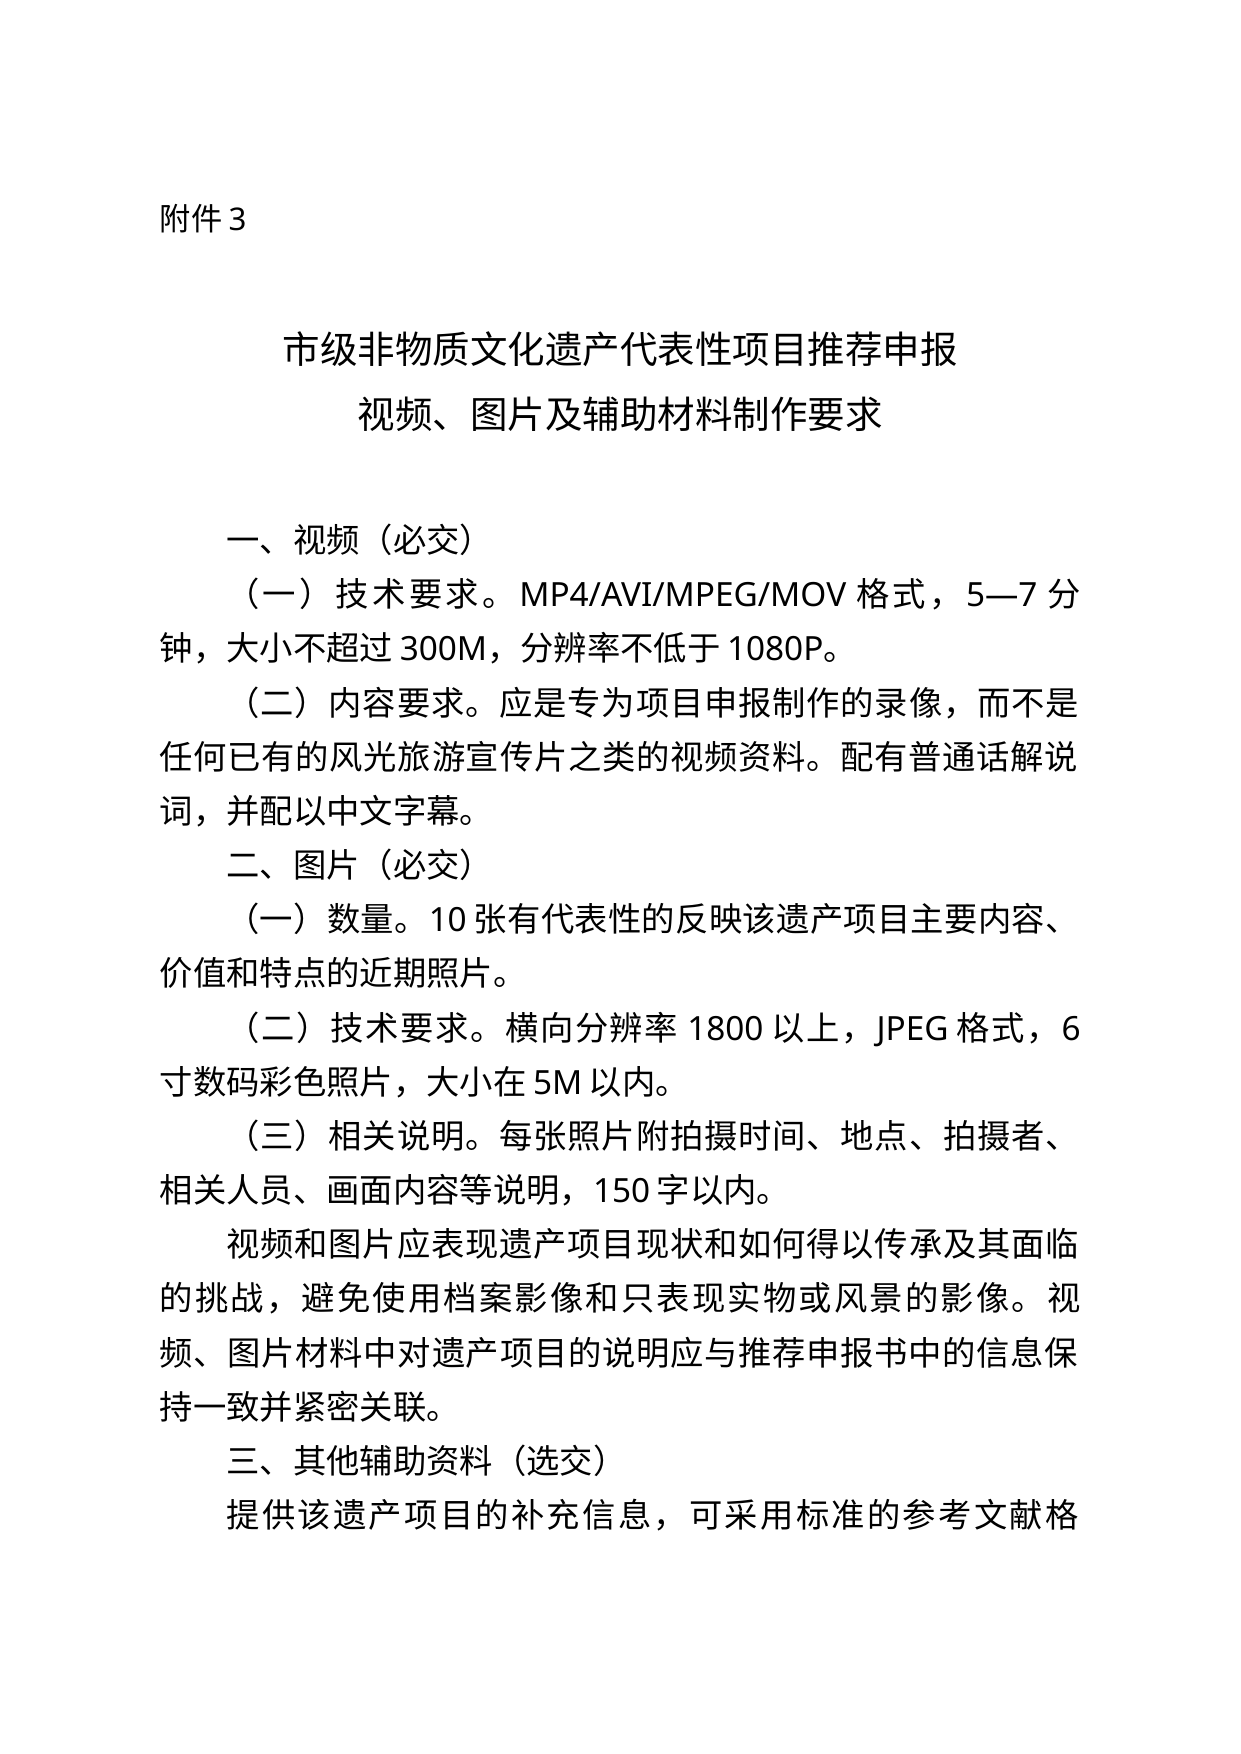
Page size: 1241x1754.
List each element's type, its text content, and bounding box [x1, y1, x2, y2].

text （一）数量。10张有代表性的反映该遗产项目主要内容、价值和特点的近期照片。 [159, 888, 1081, 997]
text 二、图片（必交） [159, 834, 1081, 888]
text （二）技术要求。横向分辨率1800以上，JPEG格式，6寸数码彩色照片，大小在5M以内。 [159, 997, 1081, 1105]
text 一、视频（必交） [159, 509, 1081, 563]
text （二）内容要求。应是专为项目申报制作的录像，而不是任何已有的风光旅游宣传片之类的视频资料。配有普通话解说词，并配以中文字幕。 [159, 672, 1081, 834]
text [159, 1484, 1081, 1538]
text （三）相关说明。每张照片附拍摄时间、地点、拍摄者、相关人员、画面内容等说明，150字以内。 [159, 1105, 1081, 1213]
text 三、其他辅助资料（选交） [159, 1430, 1081, 1484]
text （一）技术要求。MP4/AVI/MPEG/MOV格式，5—7分钟，大小不超过300M，分辨率不低于1080P。 [159, 563, 1081, 672]
text 市级非物质文化遗产代表性项目推荐申报 [159, 314, 1081, 379]
text 附件3 [159, 184, 1081, 249]
text 视频、图片及辅助材料制作要求 [159, 379, 1081, 444]
text 视频和图片应表现遗产项目现状和如何得以传承及其面临的挑战，避免使用档案影像和只表现实物或风景的影像。视频、图片材料中对遗产项目的说明应与推荐申报书中的信息保持一致并紧密关联。 [159, 1213, 1081, 1430]
